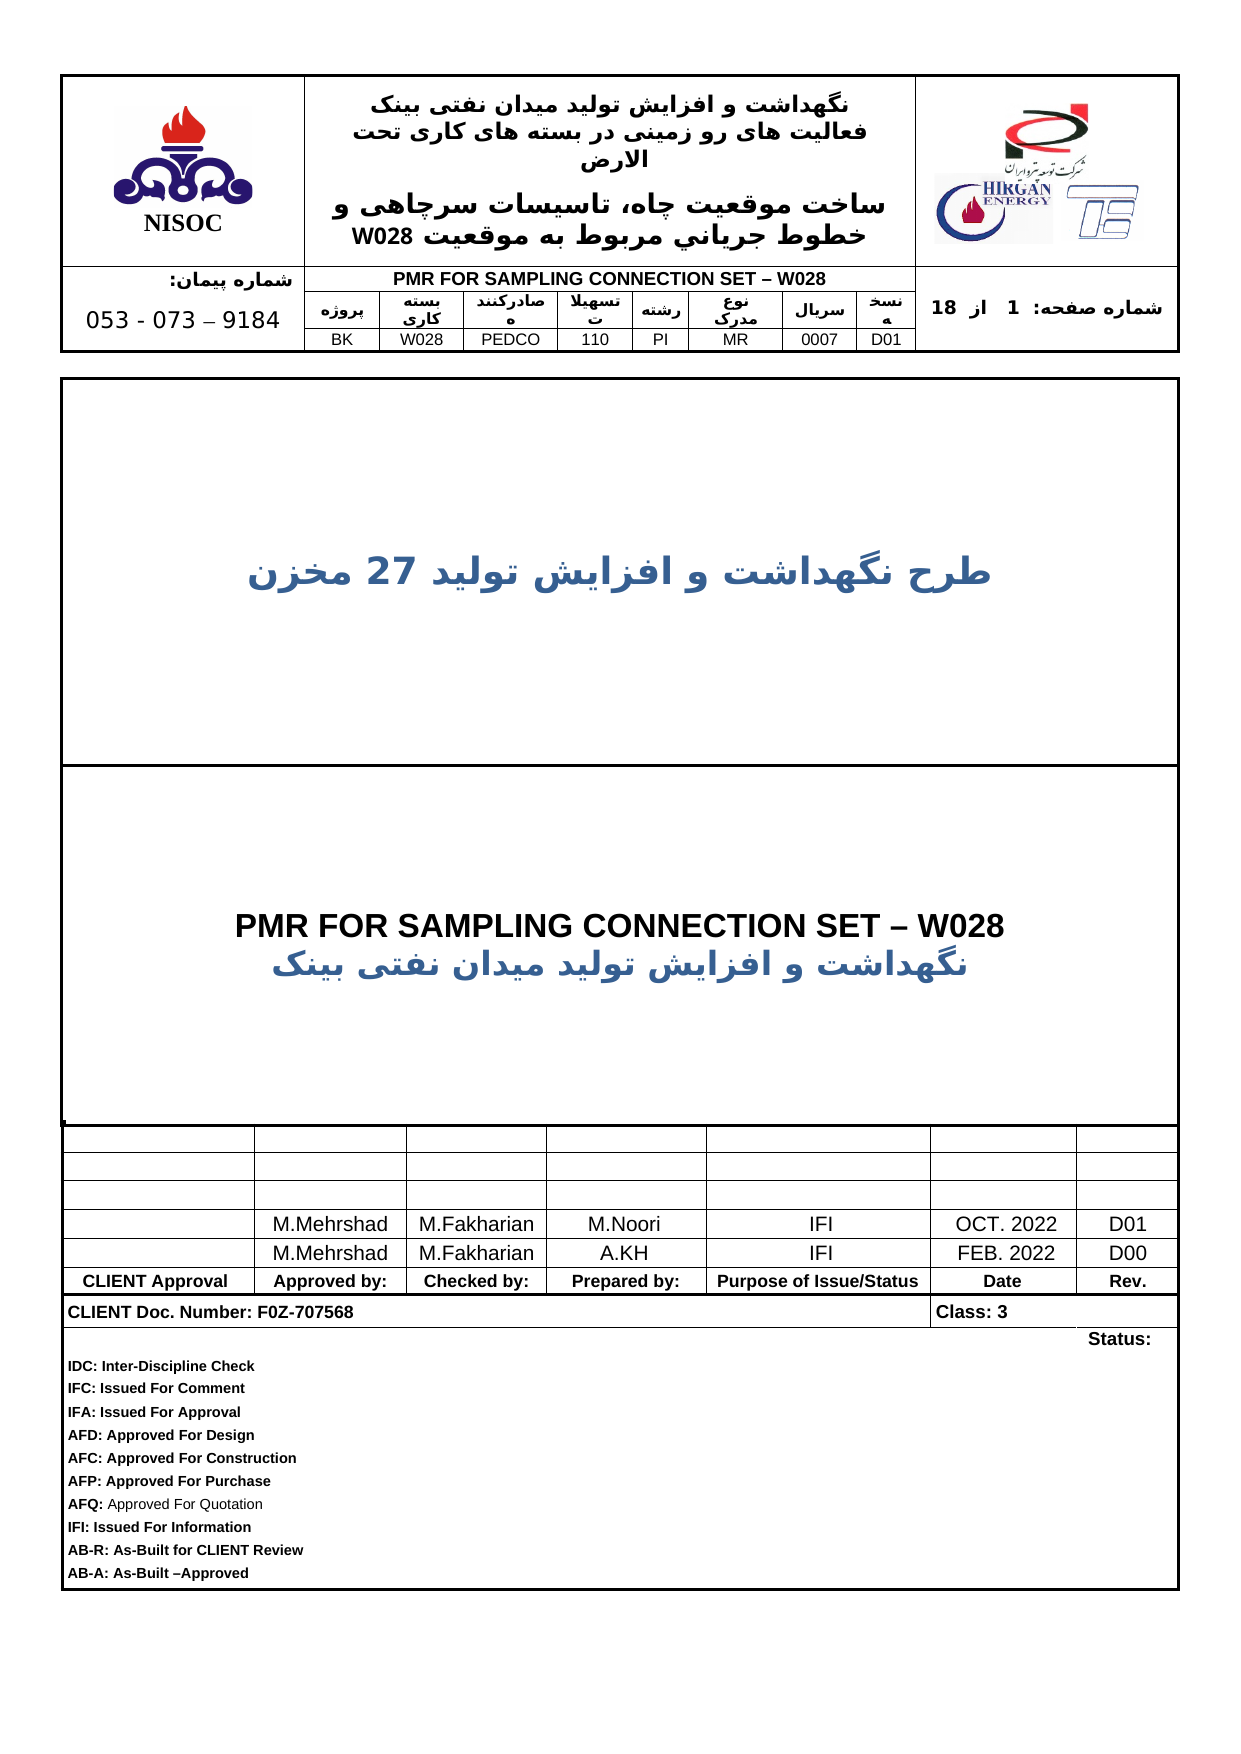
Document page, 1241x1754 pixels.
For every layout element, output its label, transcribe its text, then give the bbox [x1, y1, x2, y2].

table_cell [1077, 1127, 1177, 1152]
table_cell [931, 1153, 1076, 1180]
table_cell Date [931, 1268, 1076, 1293]
table_cell [707, 1153, 930, 1180]
table_cell D00 [1077, 1239, 1177, 1267]
table_cell Purpose of Issue/Status [707, 1268, 930, 1293]
table_cell Checked by: [407, 1268, 546, 1293]
table_cell [931, 1127, 1076, 1152]
table_header طرح نگهداشت و افزایش تولید 27 مخزن [63, 380, 1177, 763]
table_cell [931, 1181, 1076, 1209]
table_cell Approved by: [255, 1268, 406, 1293]
table_cell [407, 1127, 546, 1152]
table_cell Rev. [1077, 1268, 1177, 1293]
table_cell IFI [707, 1210, 930, 1237]
picture [113, 106, 253, 208]
table_cell [1077, 1181, 1177, 1209]
table_cell M.Fakharian [407, 1210, 546, 1237]
table_cell FEB. 2022 [931, 1239, 1076, 1267]
table_cell M.Mehrshad [255, 1239, 406, 1267]
table_cell Prepared by: [547, 1268, 706, 1293]
table_cell [547, 1127, 706, 1152]
table_cell D01 [1077, 1210, 1177, 1237]
table_cell [64, 1210, 254, 1237]
table_cell [64, 1181, 254, 1209]
table_cell [255, 1181, 406, 1209]
table_cell [64, 1127, 254, 1152]
table_cell [547, 1153, 706, 1180]
table_cell [707, 1181, 930, 1209]
table_cell [64, 1239, 254, 1267]
table_cell [407, 1153, 546, 1180]
table_cell [64, 1153, 254, 1180]
table_cell [407, 1181, 546, 1209]
table_cell Status: [1077, 1328, 1177, 1587]
table_cell M.Noori [547, 1210, 706, 1237]
table_cell [707, 1127, 930, 1152]
table_cell IDC: Inter-Discipline Check IFC: Issued For Comment IFA: Issued For Approval AFD: Approved For Design AFC: Approved For Construction AFP: Approved For Purchase AFQ: Approved For Quotation IFI: Issued For Information AB-R: As-Built for CLIENT Review AB-A: As-Built –Approved [64, 1327, 1077, 1587]
table_cell [1077, 1153, 1177, 1180]
table_cell Class: 3 [931, 1296, 1177, 1327]
table_cell CLIENT Doc. Number: F0Z-707568 [64, 1296, 930, 1327]
table_cell PMR FOR SAMPLING CONNECTION SET – W028 نگهداشت و افزایش تولید میدان نفتی بینک [63, 767, 1177, 1123]
table_cell IFI [707, 1239, 930, 1267]
table_cell [255, 1127, 406, 1152]
picture [934, 103, 1089, 244]
table_cell CLIENT Approval [64, 1268, 254, 1293]
table_cell [255, 1153, 406, 1180]
table_cell M.Fakharian [407, 1239, 546, 1267]
table_cell A.KH [547, 1239, 706, 1267]
table_cell OCT. 2022 [931, 1210, 1076, 1237]
table_cell [547, 1181, 706, 1209]
table_cell M.Mehrshad [255, 1210, 406, 1237]
